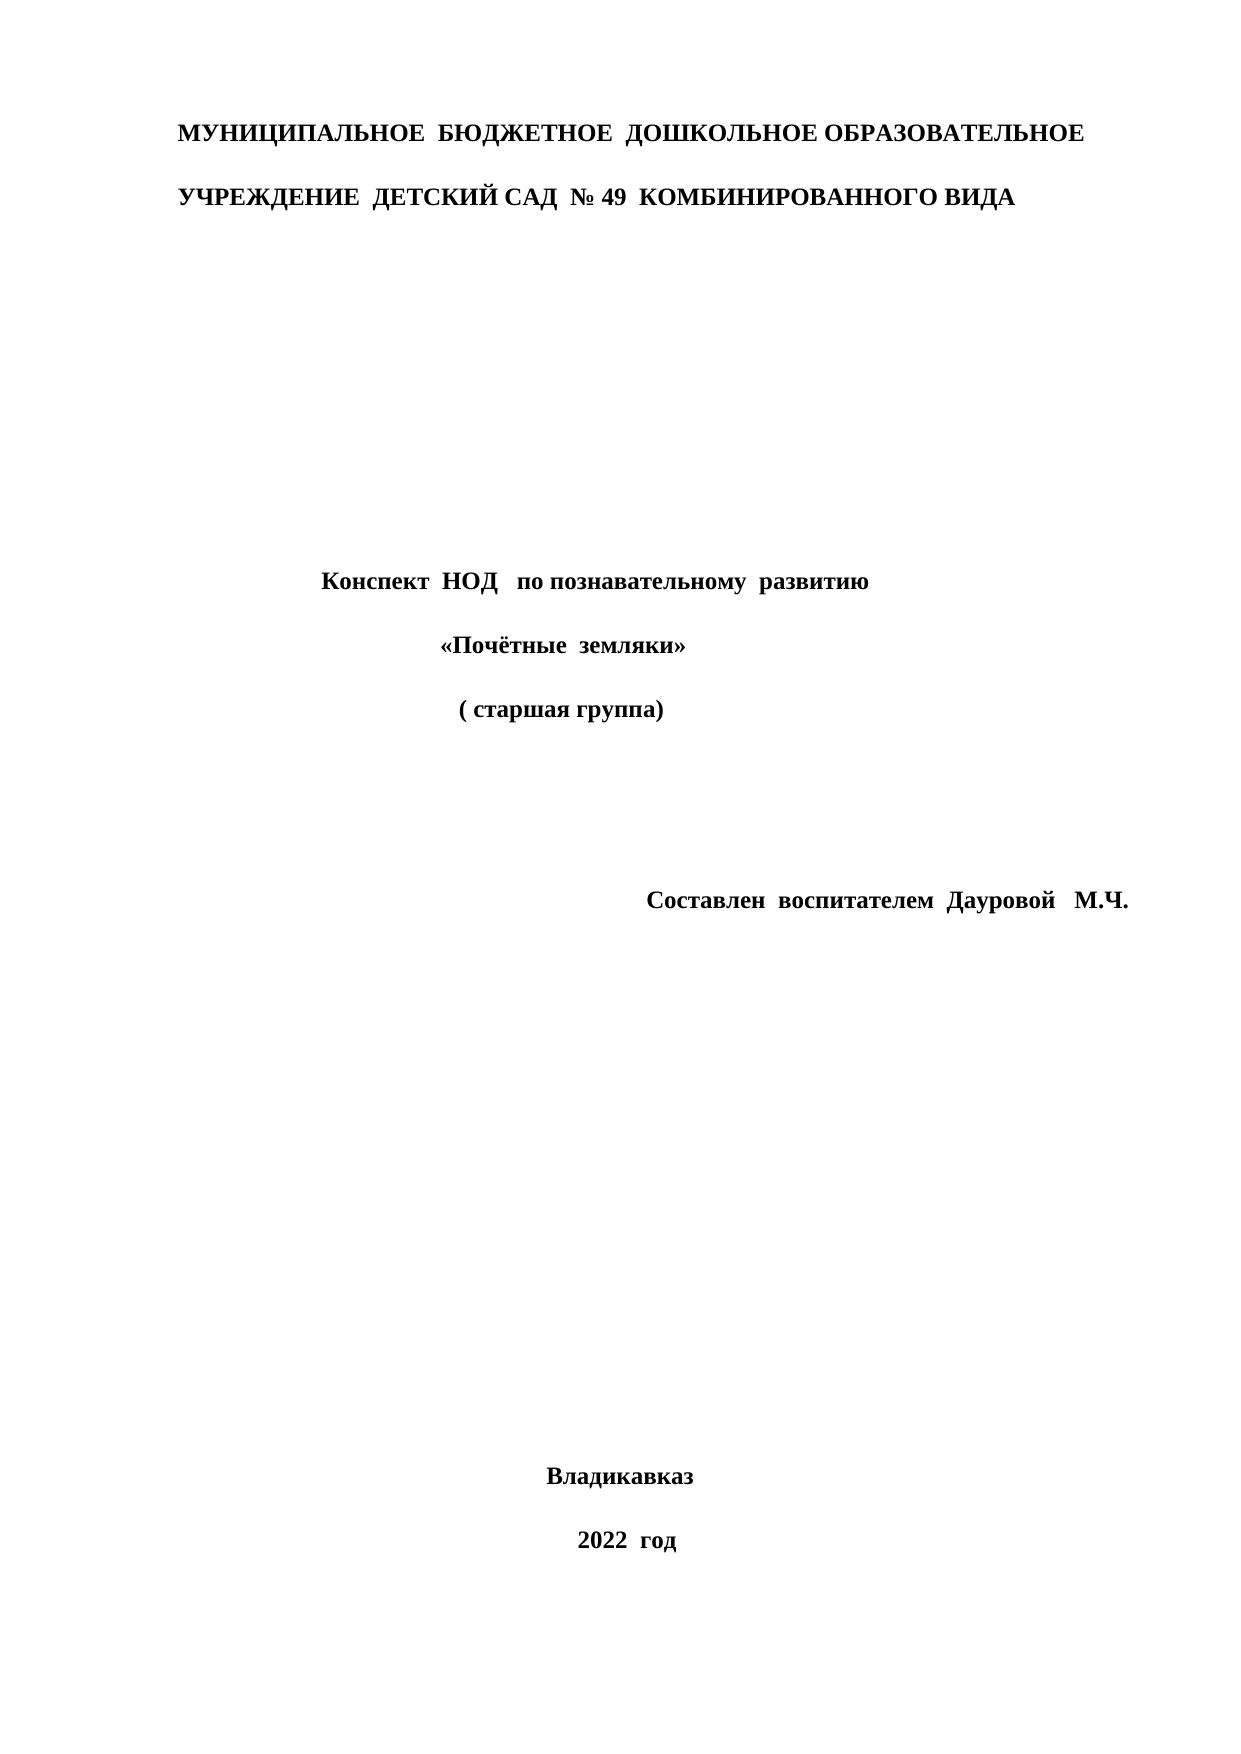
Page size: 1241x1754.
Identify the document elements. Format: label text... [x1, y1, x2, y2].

text Владикавказ [177, 1461, 1152, 1490]
text Составлен воспитателем Дауровой М.Ч. [177, 886, 1152, 914]
text 2022 год [177, 1525, 1152, 1554]
text Конспект НОД по познавательному развитию [177, 566, 1152, 594]
text «Почётные земляки» [177, 630, 1152, 658]
text МУНИЦИПАЛЬНОЕ БЮДЖЕТНОЕ ДОШКОЛЬНОЕ ОБРАЗОВАТЕЛЬНОЕ [177, 118, 1152, 147]
text УЧРЕЖДЕНИЕ ДЕТСКИЙ САД № 49 КОМБИНИРОВАННОГО ВИДА [177, 182, 1152, 211]
text ( старшая группа) [177, 694, 1152, 722]
